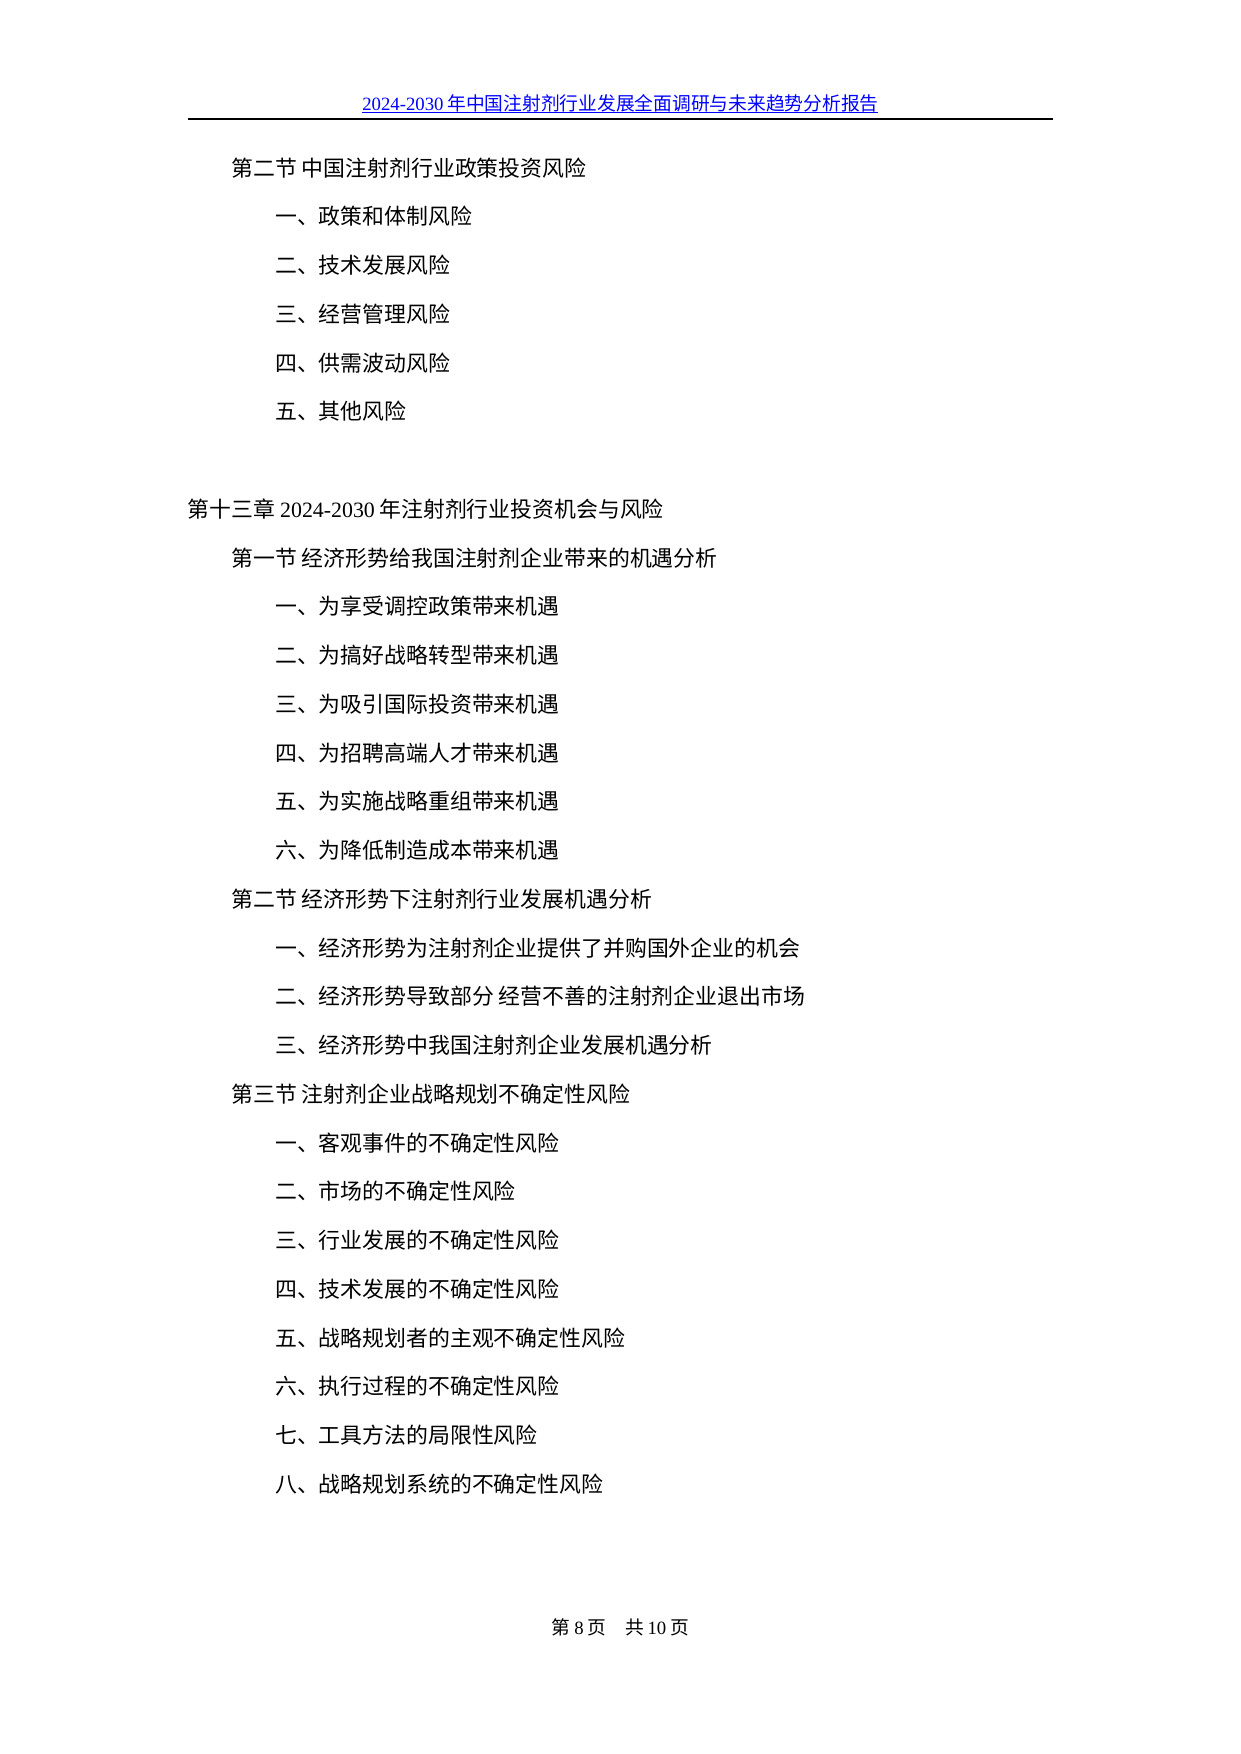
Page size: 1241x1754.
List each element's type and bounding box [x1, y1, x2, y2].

text [187, 150, 1053, 1499]
